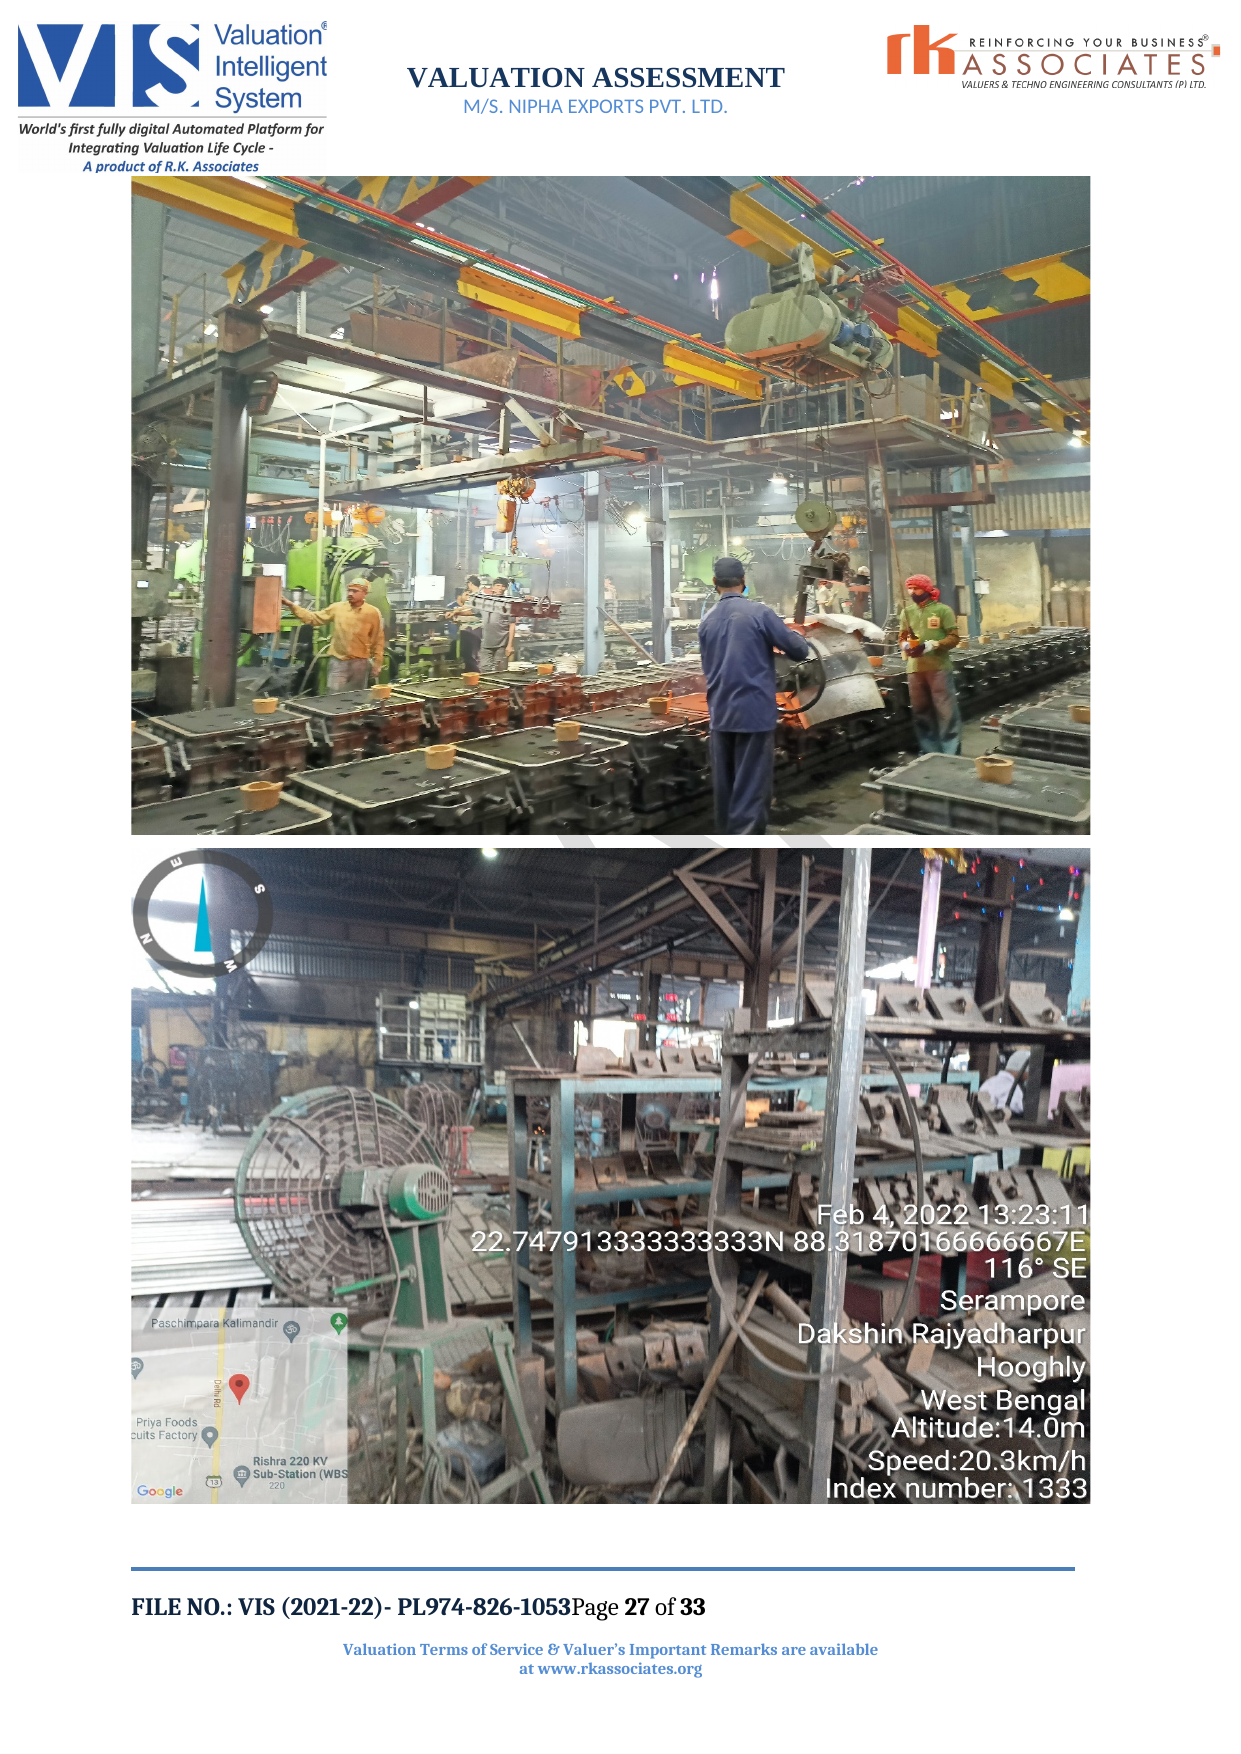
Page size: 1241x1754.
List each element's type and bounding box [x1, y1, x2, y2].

picture [885, 25, 1220, 88]
picture [131, 176, 1091, 835]
picture [131, 848, 1091, 1504]
picture [17, 21, 327, 172]
